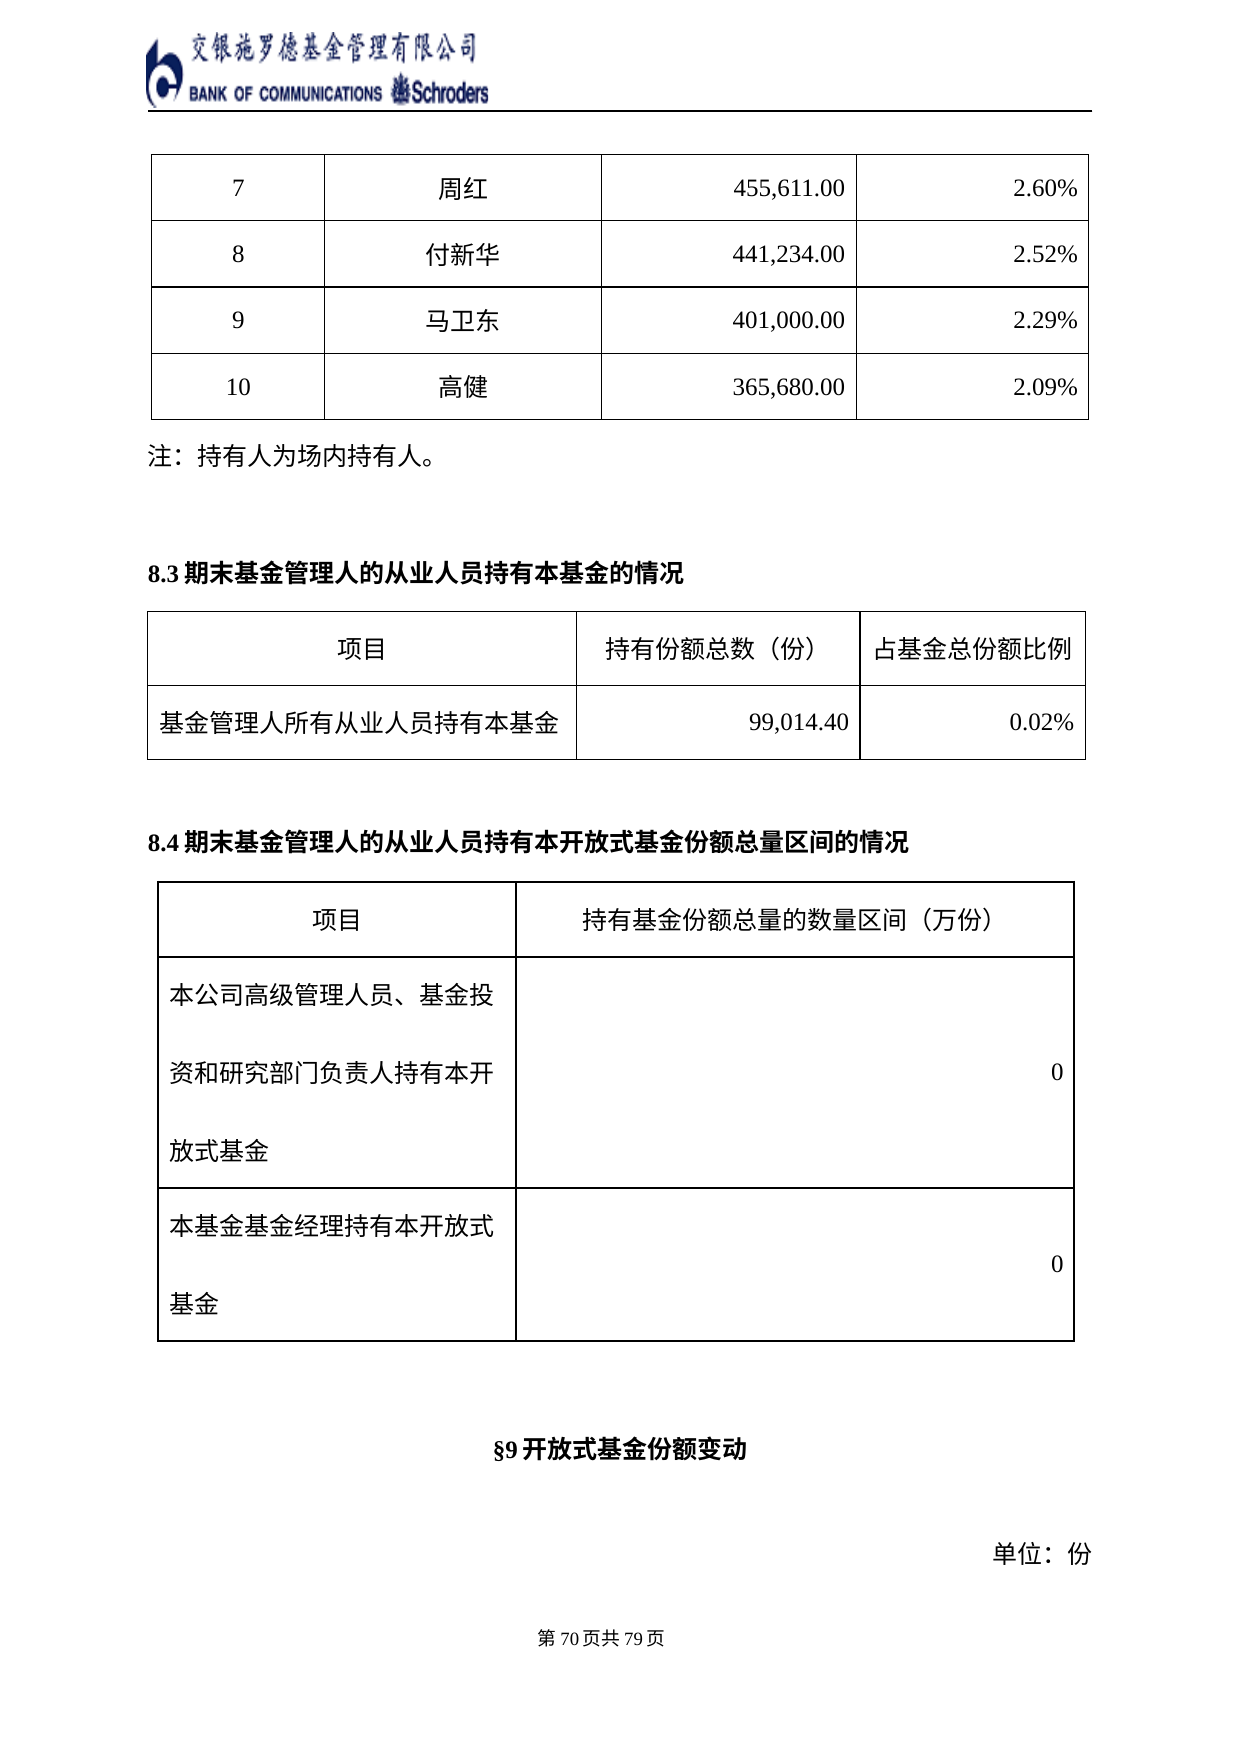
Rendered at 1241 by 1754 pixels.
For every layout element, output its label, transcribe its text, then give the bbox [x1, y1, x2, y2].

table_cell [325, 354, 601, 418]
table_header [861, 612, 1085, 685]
text 注：持有人为场内持有人。 [148, 422, 1092, 487]
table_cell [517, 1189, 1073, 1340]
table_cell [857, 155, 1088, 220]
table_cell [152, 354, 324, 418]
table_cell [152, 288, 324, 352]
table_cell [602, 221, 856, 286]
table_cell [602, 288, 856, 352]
subtitle 8.4期末基金管理人的从业人员持有本开放式基金份额总量区间的情况 [148, 808, 1092, 873]
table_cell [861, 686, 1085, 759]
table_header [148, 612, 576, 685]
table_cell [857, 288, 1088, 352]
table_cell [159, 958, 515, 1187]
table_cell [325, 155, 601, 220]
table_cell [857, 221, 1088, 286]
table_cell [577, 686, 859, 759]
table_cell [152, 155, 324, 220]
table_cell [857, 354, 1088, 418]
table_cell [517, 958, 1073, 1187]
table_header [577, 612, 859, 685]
picture [146, 32, 489, 108]
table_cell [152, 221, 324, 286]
text 单位：份 [148, 1520, 1092, 1585]
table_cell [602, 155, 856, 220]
subtitle §9开放式基金份额变动 [148, 1416, 1092, 1481]
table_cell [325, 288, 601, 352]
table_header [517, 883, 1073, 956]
subtitle 8.3期末基金管理人的从业人员持有本基金的情况 [148, 539, 1092, 604]
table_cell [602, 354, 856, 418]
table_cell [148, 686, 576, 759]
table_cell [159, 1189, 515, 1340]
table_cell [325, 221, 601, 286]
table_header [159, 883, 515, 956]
